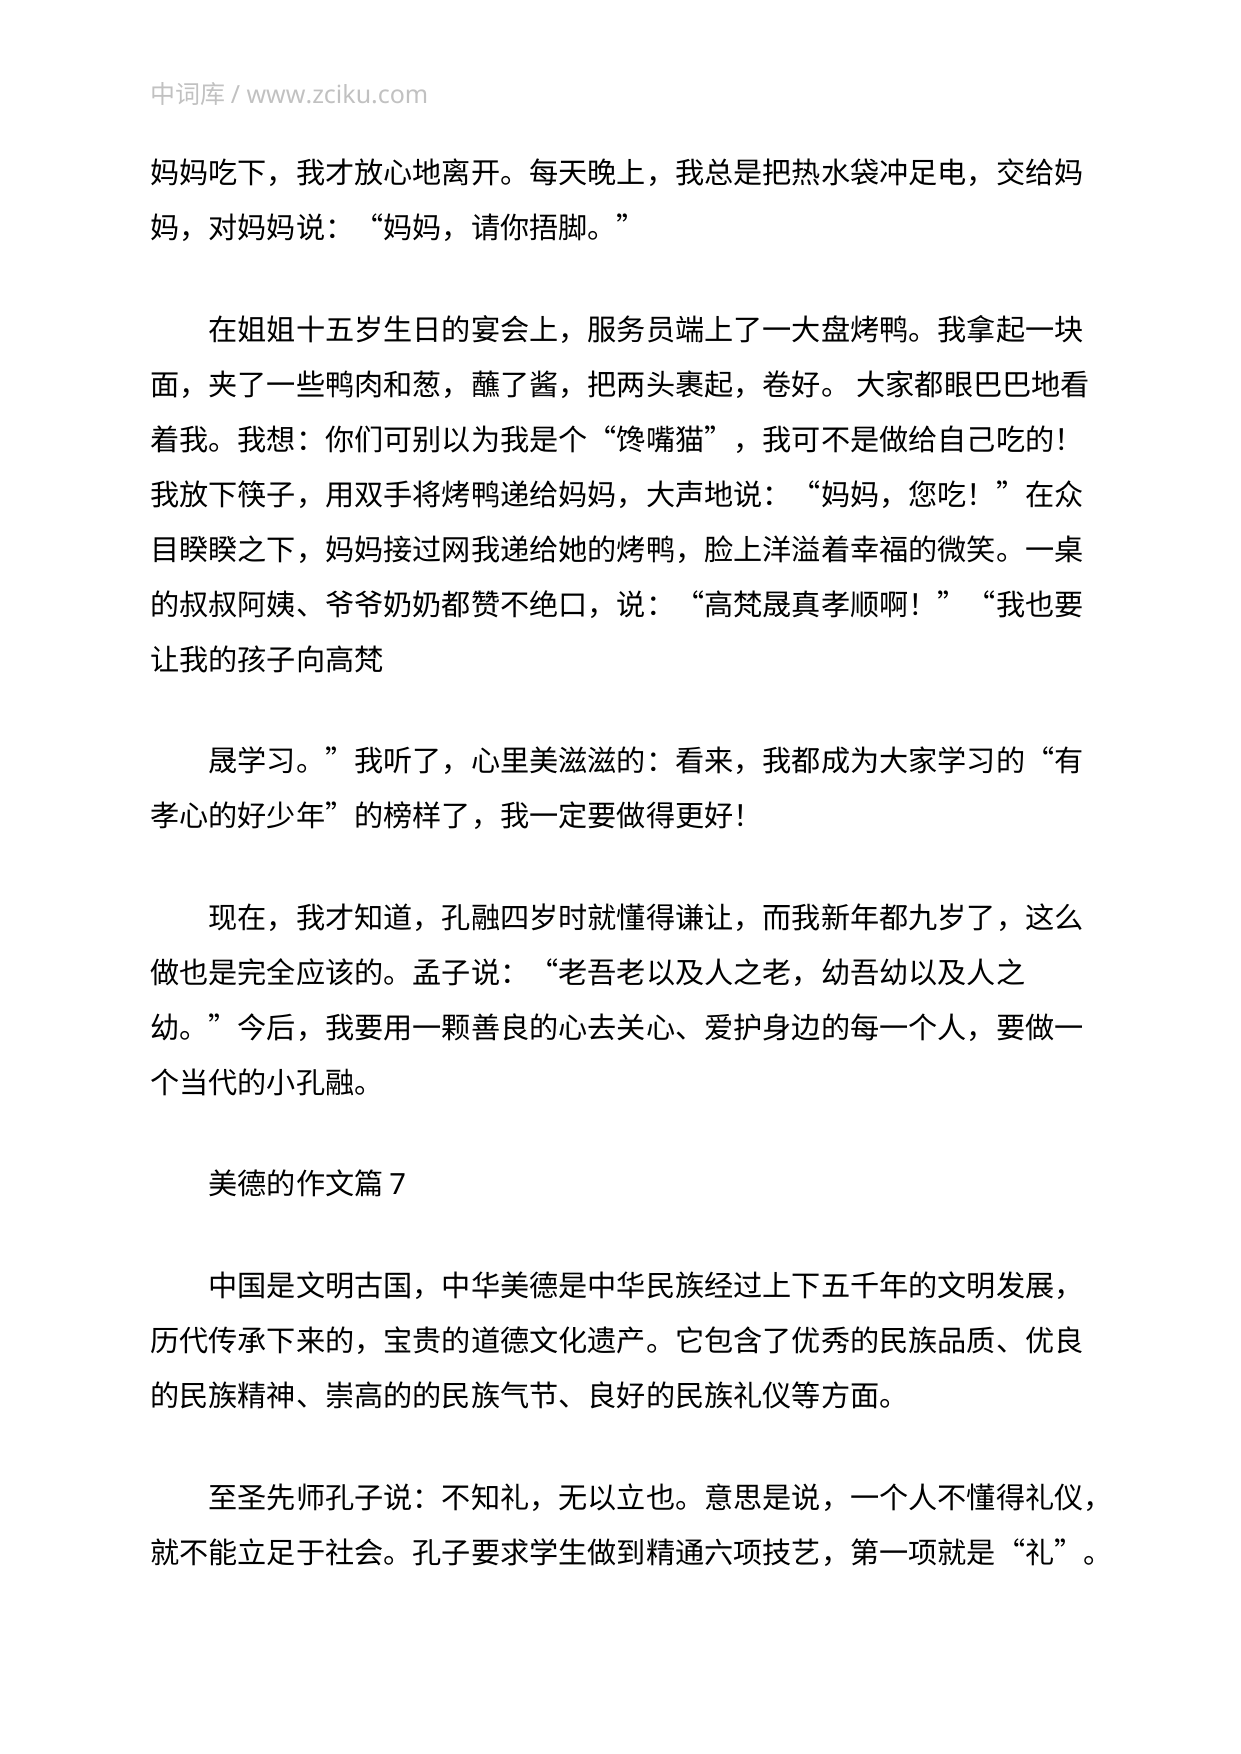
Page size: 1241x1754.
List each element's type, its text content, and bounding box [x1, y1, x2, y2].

text 晟学习。”我听了，心里美滋滋的：看来，我都成为大家学习的“有孝心的好少年”的榜样了，我一定要做得更好！ [150, 738, 1090, 835]
text 在姐姐十五岁生日的宴会上，服务员端上了一大盘烤鸭。我拿起一块面，夹了一些鸭肉和葱，蘸了酱，把两头裹起，卷好。 大家都眼巴巴地看着我。我想：你们可别以为我是个“馋嘴猫”，我可不是做给自己吃的！我放下筷子，用双手将烤鸭递给妈妈，大声地说：“妈妈，您吃！”在众目睽睽之下，妈妈接过网我递给她的烤鸭，脸上洋溢着幸福的微笑。一桌的叔叔阿姨、爷爷奶奶都赞不绝口，说：“高梵晟真孝顺啊！”“我也要让我的孩子向高梵 [150, 307, 1090, 678]
text 美德的作文篇7 [150, 1161, 1090, 1203]
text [150, 1474, 1090, 1572]
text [150, 150, 1090, 247]
text 现在，我才知道，孔融四岁时就懂得谦让，而我新年都九岁了，这么做也是完全应该的。孟子说：“老吾老以及人之老，幼吾幼以及人之幼。”今后，我要用一颗善良的心去关心、爱护身边的每一个人，要做一个当代的小孔融。 [150, 894, 1090, 1101]
text 中国是文明古国，中华美德是中华民族经过上下五千年的文明发展，历代传承下来的，宝贵的道德文化遗产。它包含了优秀的民族品质、优良的民族精神、崇高的的民族气节、良好的民族礼仪等方面。 [150, 1263, 1090, 1415]
